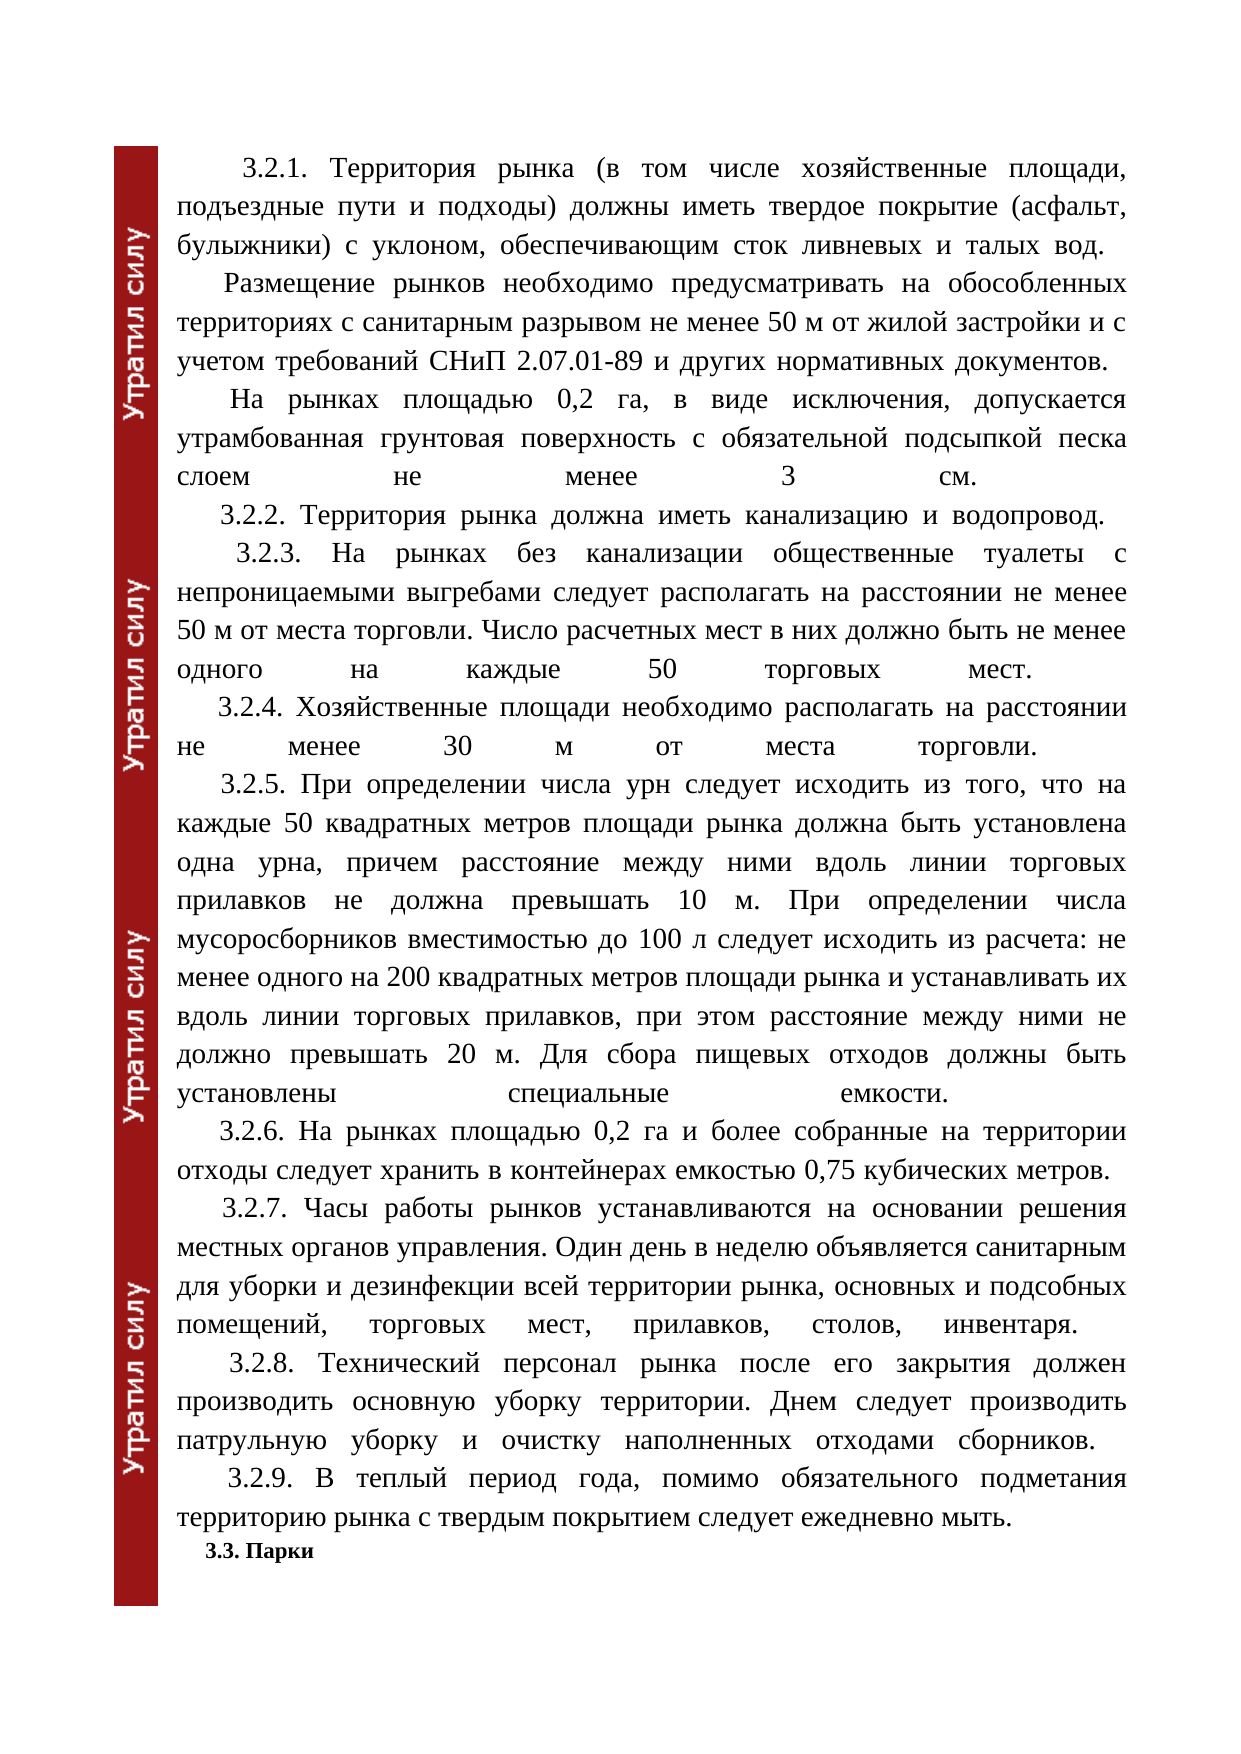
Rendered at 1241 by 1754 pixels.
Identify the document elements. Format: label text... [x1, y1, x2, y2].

picture [114, 1532, 158, 1537]
text 3.3. Парки [112, 1537, 1128, 1594]
picture [114, 1594, 158, 1606]
picture [114, 146, 158, 150]
text 3.2.1. Территория рынка (в том числе хозяйственные площади, подъездные пути и подходы) должны иметь твердое покрытие (асфальт, булыжники) с уклоном, обеспечивающим сток ливневых и талых вод. Размещение рынков необходимо предусматривать на обособленных территориях с санитарным разрывом не менее 50 м от жилой застройки и с учетом требований СНиП 2.07.01-89 и других нормативных документов. На рынках площадью 0,2 га, в виде исключения, допускается утрамбованная грунтовая поверхность с обязательной подсыпкой песка слоем не менее 3 см. 3.2.2. Территория рынка должна иметь канализацию и водопровод. 3.2.3. На рынках без канализации общественные туалеты с непроницаемыми выгребами следует располагать на расстоянии не менее 50 м от места торговли. Число расчетных мест в них должно быть не менее одного на каждые 50 торговых мест. 3.2.4. Хозяйственные площади необходимо располагать на расстоянии не менее 30 м от места торговли. 3.2.5. При определении числа урн следует исходить из того, что на каждые 50 квадратных метров площади рынка должна быть установлена одна урна, причем расстояние между ними вдоль линии торговых прилавков не должна превышать 10 м. При определении числа мусоросборников вместимостью до 100 л следует исходить из расчета: не менее одного на 200 квадратных метров площади рынка и устанавливать их вдоль линии торговых прилавков, при этом расстояние между ними не должно превышать 20 м. Для сбора пищевых отходов должны быть установлены специальные емкости. 3.2.6. На рынках площадью 0,2 га и более собранные на территории отходы следует хранить в контейнерах емкостью 0,75 кубических метров. 3.2.7. Часы работы рынков устанавливаются на основании решения местных органов управления. Один день в неделю объявляется санитарным для уборки и дезинфекции всей территории рынка, основных и подсобных помещений, торговых мест, прилавков, столов, инвентаря. 3.2.8. Технический персонал рынка после его закрытия должен производить основную уборку территории. Днем следует производить патрульную уборку и очистку наполненных отходами сборников. 3.2.9. В теплый период года, помимо обязательного подметания территорию рынка с твердым покрытием следует ежедневно мыть. [112, 150, 1128, 1532]
